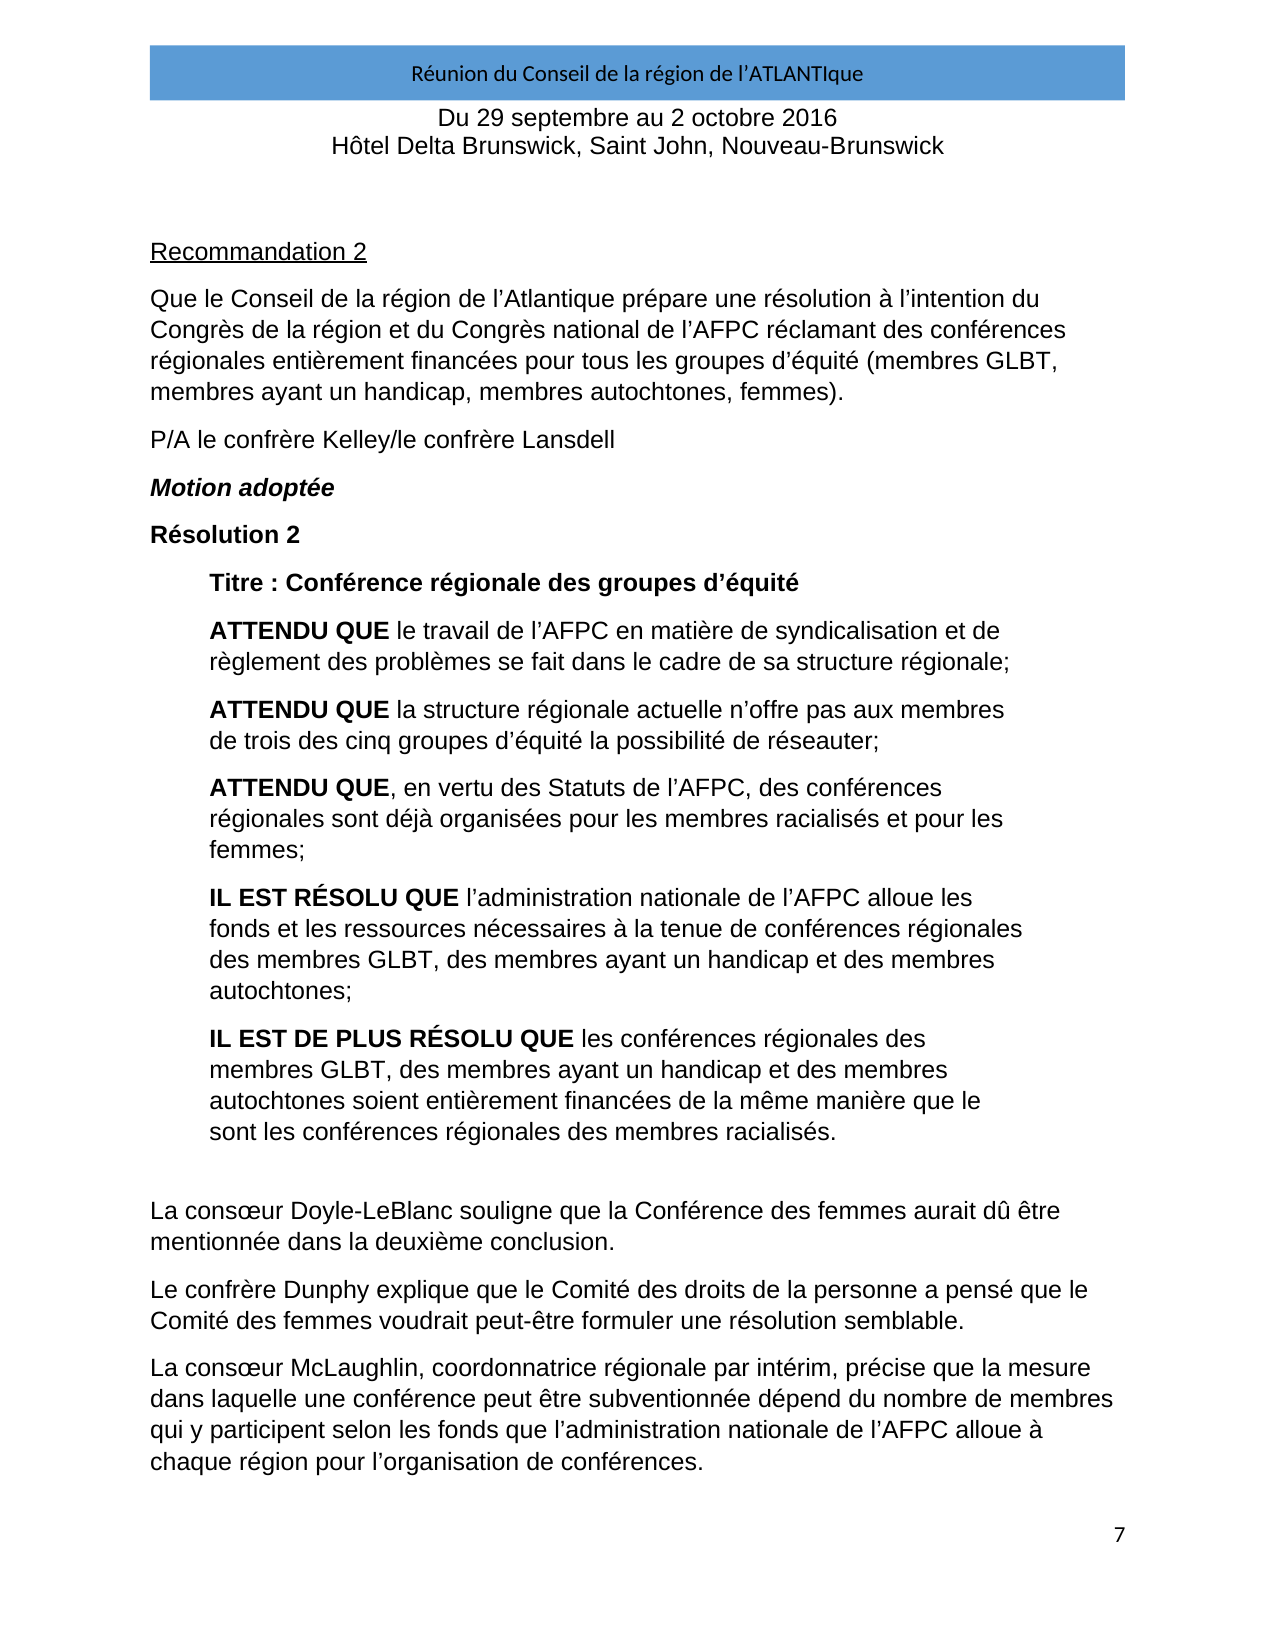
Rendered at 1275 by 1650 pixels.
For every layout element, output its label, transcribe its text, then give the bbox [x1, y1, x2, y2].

text La consœur McLaughlin, coordonnatrice régionale par intérim, précise que la mesure dans laquelle une conférence peut être subventionnée dépend du nombre de membres qui y participent selon les fonds que l’administration nationale de l’AFPC alloue à chaque région pour l’organisation de conférences. [150, 1353, 1125, 1475]
text P/A le confrère Kelley/le confrère Lansdell [150, 425, 1125, 454]
text Le confrère Dunphy explique que le Comité des droits de la personne a pensé que le Comité des femmes voudrait peut-être formuler une résolution semblable. [150, 1274, 1125, 1334]
text Motion adoptée [150, 473, 1125, 501]
text ATTENDU QUE, en vertu des Statuts de l’AFPC, des conférences régionales sont déjà organisées pour les membres racialisés et pour les femmes; [209, 773, 1036, 864]
text Recommandation 2 [150, 236, 1125, 265]
text ATTENDU QUE le travail de l’AFPC en matière de syndicalisation et de règlement des problèmes se fait dans le cadre de sa structure régionale; [209, 616, 1036, 676]
text ATTENDU QUE la structure régionale actuelle n’offre pas aux membres de trois des cinq groupes d’équité la possibilité de réseauter; [209, 694, 1036, 754]
text Résolution 2 [150, 520, 1125, 549]
text IL EST RÉSOLU QUE l’administration nationale de l’AFPC alloue les fonds et les ressources nécessaires à la tenue de conférences régionales des membres GLBT, des membres ayant un handicap et des membres autochtones; [209, 883, 1036, 1005]
text IL EST DE PLUS RÉSOLU QUE les conférences régionales des membres GLBT, des membres ayant un handicap et des membres autochtones soient entièrement financées de la même manière que le sont les conférences régionales des membres racialisés. [209, 1024, 1036, 1146]
text Que le Conseil de la région de l’Atlantique prépare une résolution à l’intention du Congrès de la région et du Congrès national de l’AFPC réclamant des conférences régionales entièrement financées pour tous les groupes d’équité (membres GLBT, membres ayant un handicap, membres autochtones, femmes). [150, 284, 1125, 406]
text La consœur Doyle-LeBlanc souligne que la Conférence des femmes aurait dû être mentionnée dans la deuxième conclusion. [150, 1196, 1125, 1256]
text Titre : Conférence régionale des groupes d’équité [209, 568, 1036, 597]
